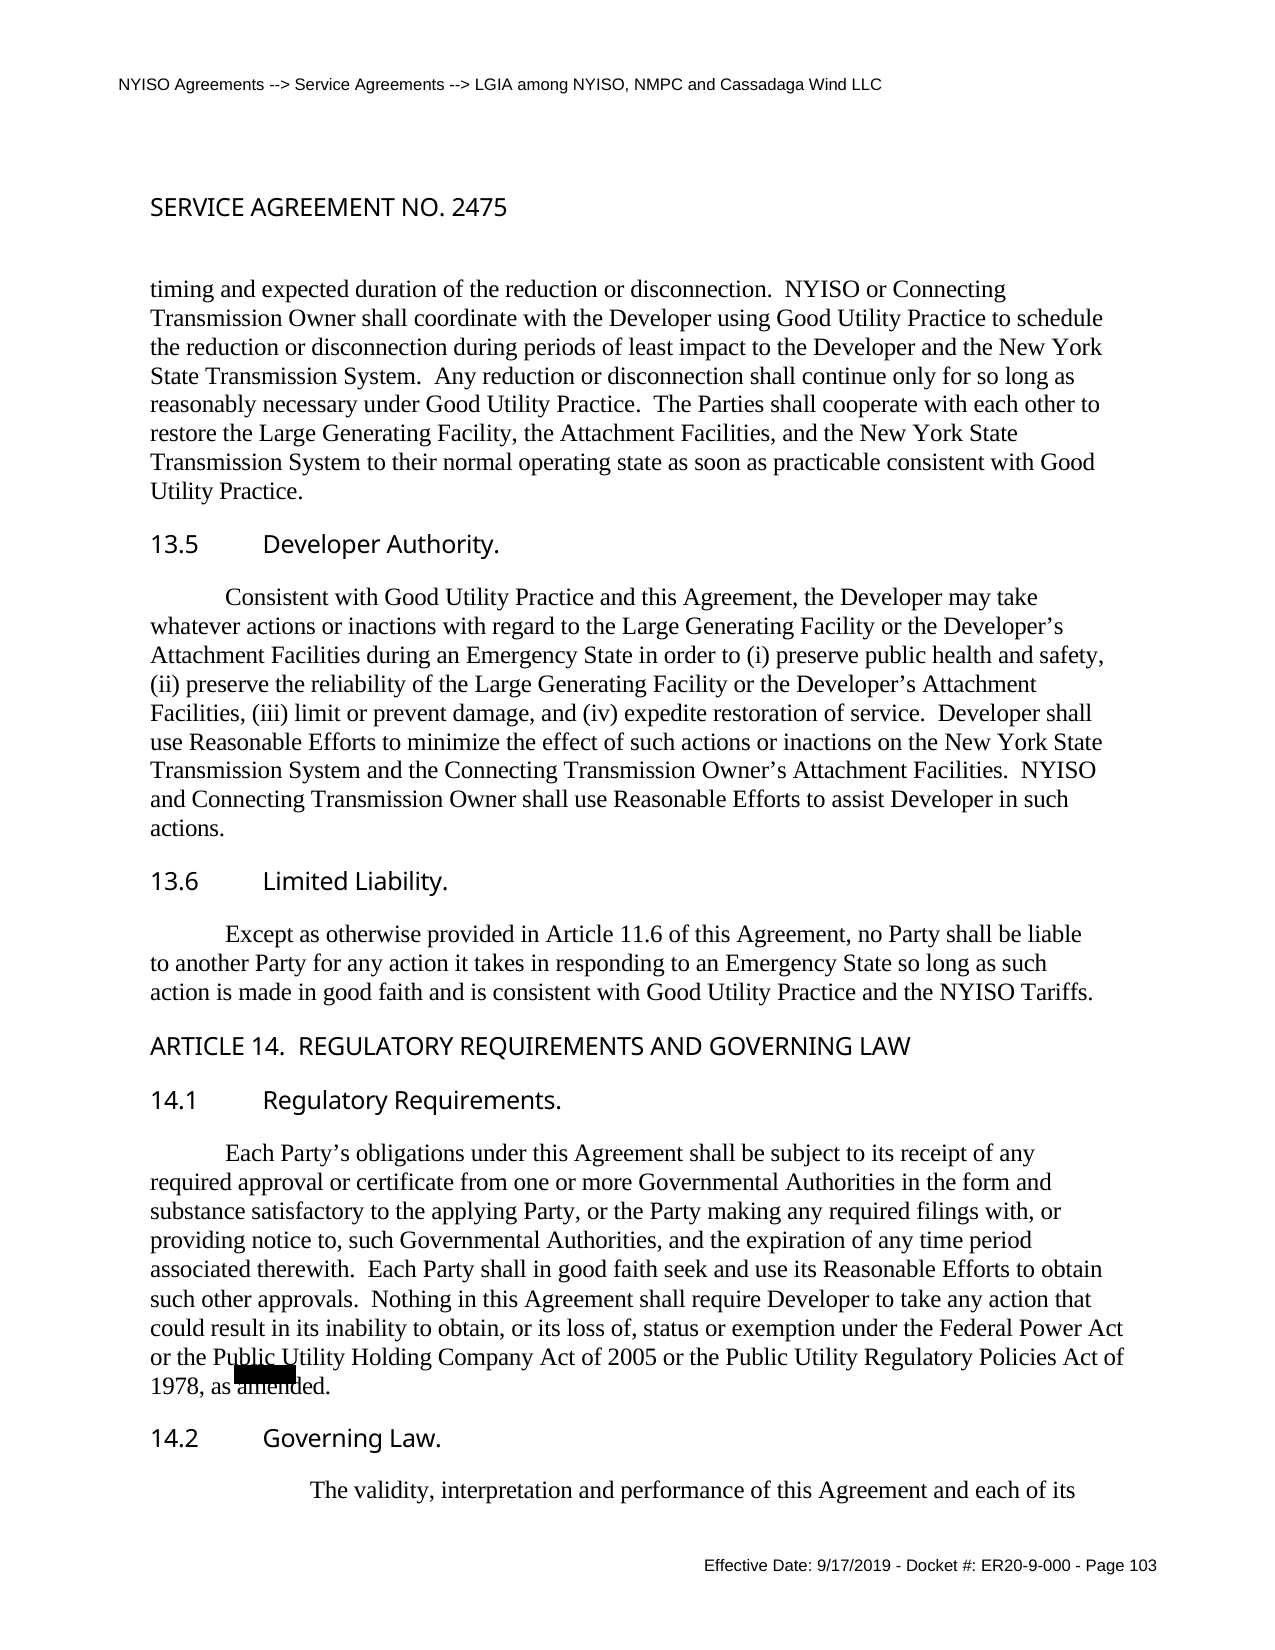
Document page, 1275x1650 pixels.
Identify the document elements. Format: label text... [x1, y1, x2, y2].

text Transmission Owner shall coordinate with the Developer using Good Utility Practice to schedule the reduction or disconnection during periods of least impact to the Developer and the New York State Transmission System. Any reduction or disconnection shall continue only for so long as reasonably necessary under Good Utility Practice. The Parties shall cooperate with each other to restore the Large Generating Facility, the Attachment Facilities, and the New York State Transmission System to their normal operating state as soon as practicable consistent with Good Utility Practice. [150, 304, 1142, 505]
text providing notice to, such Governmental Authorities, and the expiration of any time period [150, 1226, 1275, 1254]
text 14.2 Governing Law. [150, 1424, 1275, 1453]
text associated therewith. Each Party shall in good faith seek and use its Reasonable Efforts to obtain such other approvals. Nothing in this Agreement shall require Developer to take any action that could result in its inability to obtain, or its loss of, status or exemption under the Federal Power Act or the Public Utility Holding Company Act of 2005 or the Public Utility Regulatory Policies Act of 1978, as amended. [150, 1254, 1143, 1400]
text Except as otherwise provided in Article 11.6 of this Agreement, no Party shall be liable to another Party for any action it takes in responding to an Emergency State so long as such action is made in good faith and is consistent with Good Utility Practice and the NYISO Tariffs. [150, 919, 1133, 1007]
text 14.1 Regulatory Requirements. [150, 1087, 1275, 1115]
text 13.6 Limited Liability. [150, 868, 1275, 896]
text 13.5 Developer Authority. [150, 531, 1275, 559]
text substance satisfactory to the applying Party, or the Party making any required filings with, or [150, 1197, 1275, 1225]
text required approval or certificate from one or more Governmental Authorities in the form and [150, 1167, 1275, 1196]
text ARTICLE 14. REGULATORY REQUIREMENTS AND GOVERNING LAW [150, 1032, 1275, 1061]
text Each Party’s obligations under this Agreement shall be subject to its receipt of any [225, 1138, 1275, 1167]
text SERVICE AGREEMENT NO. 2475 [150, 193, 1275, 222]
text whatever actions or inactions with regard to the Large Generating Facility or the Developer’s [150, 612, 1275, 640]
text Attachment Facilities during an Emergency State in order to (i) preserve public health and safety, (ii) preserve the reliability of the Large Generating Facility or the Developer’s Attachment Facilities, (iii) limit or prevent damage, and (iv) expedite restoration of service. Developer shall use Reasonable Efforts to minimize the effect of such actions or inactions on the New York State Transmission System and the Connecting Transmission Owner’s Attachment Facilities. NYISO and Connecting Transmission Owner shall use Reasonable Efforts to assist Developer in such actions. [150, 641, 1144, 842]
text timing and expected duration of the reduction or disconnection. NYISO or Connecting [150, 274, 1275, 303]
text Consistent with Good Utility Practice and this Agreement, the Developer may take [225, 582, 1275, 611]
text The validity, interpretation and performance of this Agreement and each of its [309, 1476, 1275, 1505]
